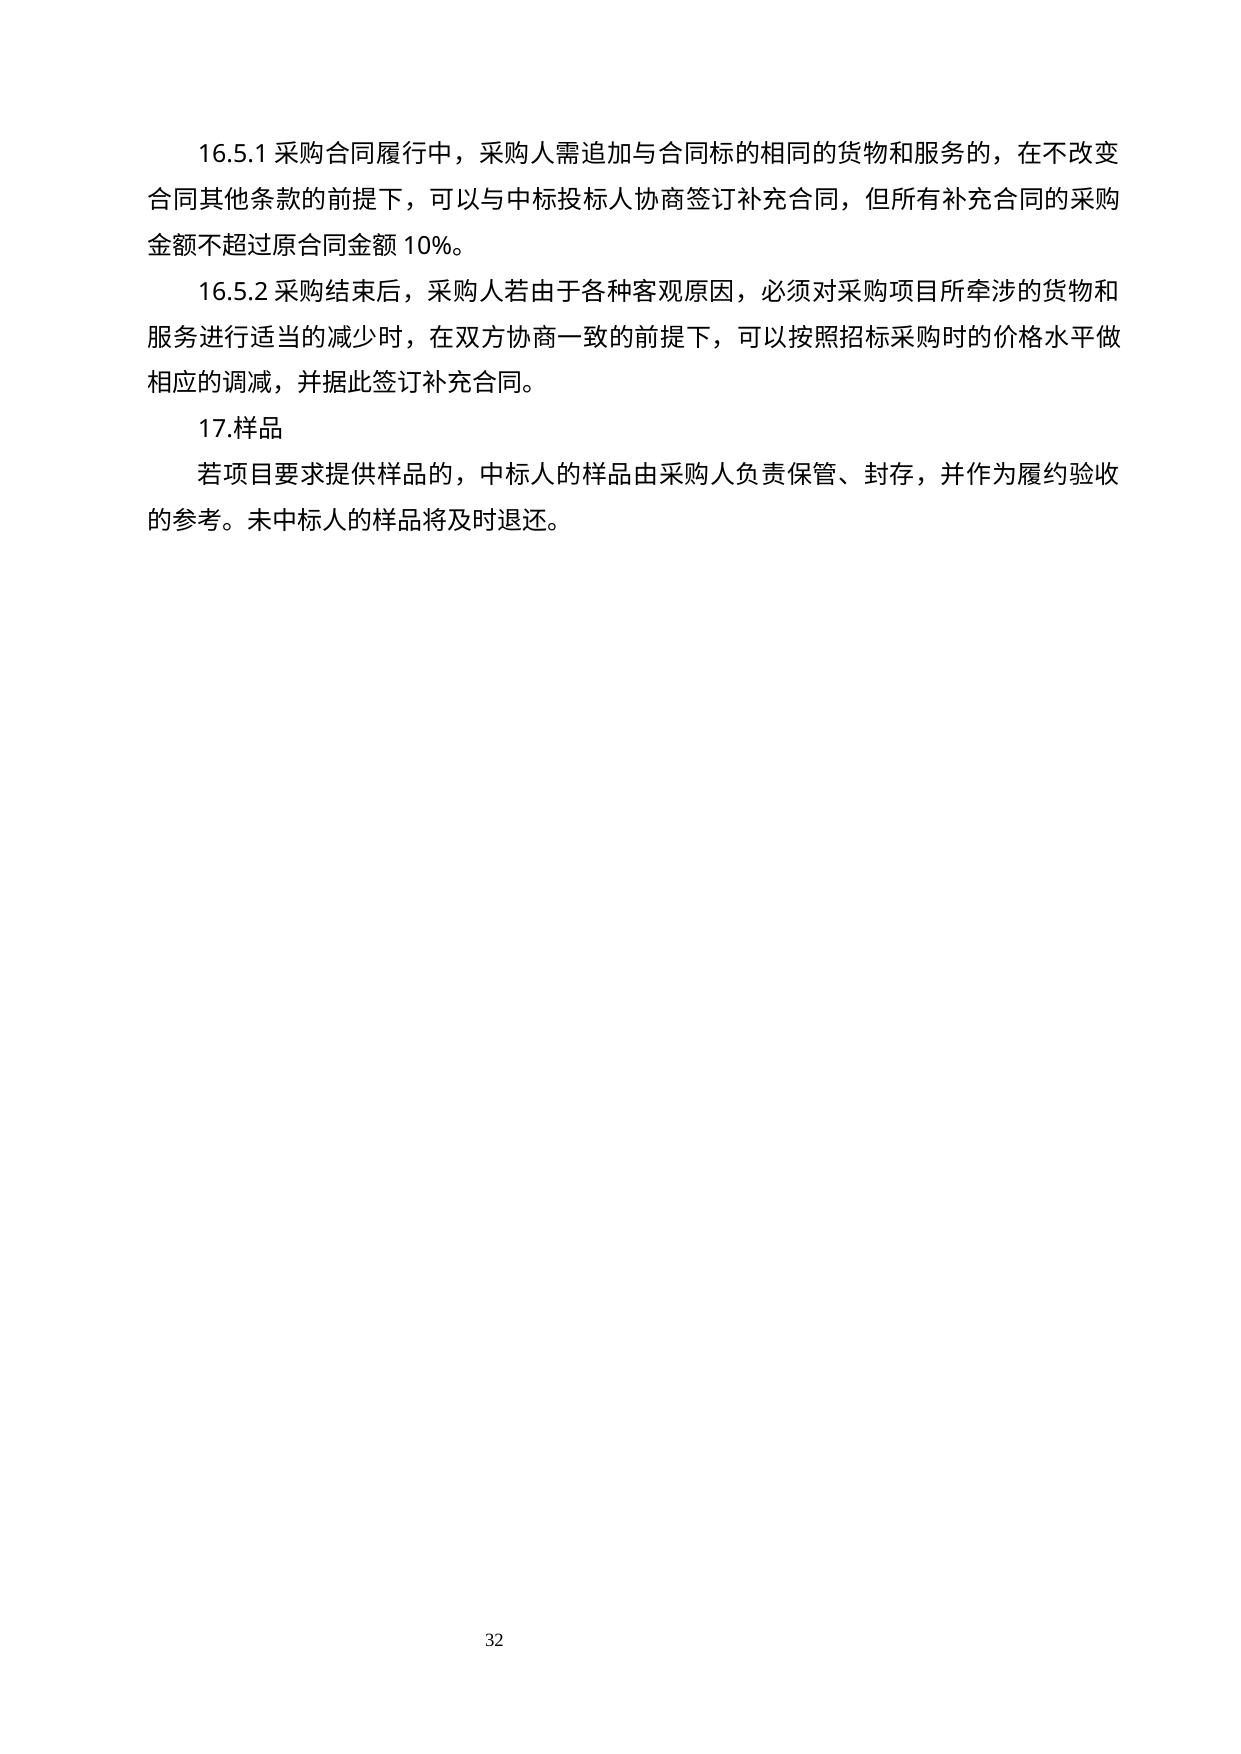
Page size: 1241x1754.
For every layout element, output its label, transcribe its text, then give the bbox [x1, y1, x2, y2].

text 16.5.2采购结束后，采购人若由于各种客观原因，必须对采购项目所牵涉的货物和服务进行适当的减少时，在双方协商一致的前提下，可以按照招标采购时的价格水平做相应的调减，并据此签订补充合同。 [148, 263, 1122, 401]
text 17.样品 [148, 401, 1122, 447]
text 若项目要求提供样品的，中标人的样品由采购人负责保管、封存，并作为履约验收的参考。未中标人的样品将及时退还。 [148, 447, 1122, 538]
text 16.5.1采购合同履行中，采购人需追加与合同标的相同的货物和服务的，在不改变合同其他条款的前提下，可以与中标投标人协商签订补充合同，但所有补充合同的采购金额不超过原合同金额10%。 [148, 126, 1122, 263]
